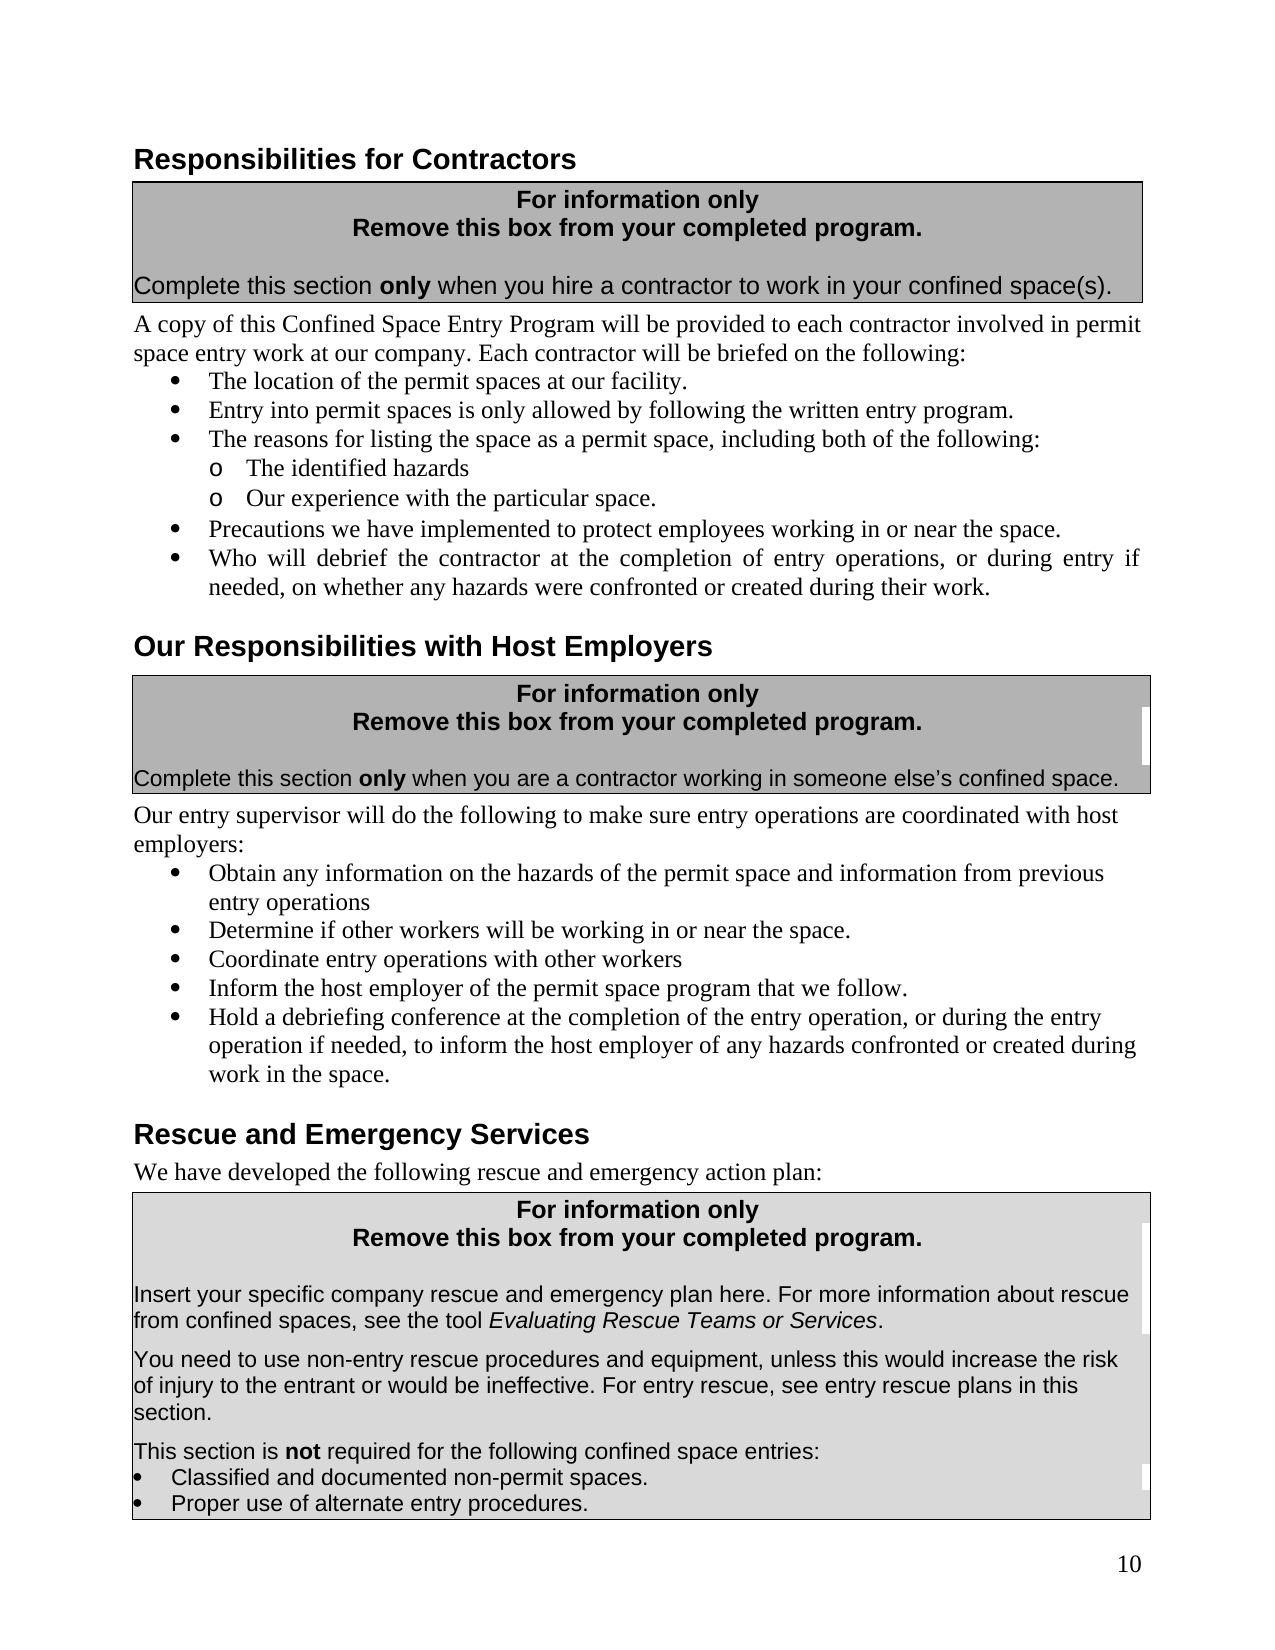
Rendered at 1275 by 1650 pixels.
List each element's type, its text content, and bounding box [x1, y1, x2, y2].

list Proper use of alternate entry procedures. [133, 1487, 1150, 1519]
text Our entry supervisor will do the following to make sure entry operations are coordinated with host employers: [133, 801, 1142, 858]
subtitle Our Responsibilities with Host Employers [133, 629, 1142, 663]
text We have developed the following rescue and emergency action plan: [133, 1157, 1142, 1185]
text This section is not required for the following confined space entries: [133, 1434, 1150, 1464]
text Remove this box from your completed program. [133, 707, 1142, 736]
list The identified hazards [208, 453, 1142, 483]
subtitle Responsibilities for Contractors [133, 142, 1142, 175]
text Complete this section only when you are a contractor working in someone else’s confined space. [133, 762, 1150, 793]
list Our experience with the particular space. [208, 483, 1142, 514]
text You need to use non-entry rescue procedures and equipment, unless this would increase the risk of injury to the entrant or would be ineffective. For entry rescue, see entry rescue plans in this section. [133, 1343, 1150, 1425]
text Remove this box from your completed program. [133, 1223, 1142, 1252]
text Insert your specific company rescue and emergency plan here. For more information about rescue from confined spaces, see the tool Evaluating Rescue Teams or Services. [133, 1281, 1142, 1334]
list Entry into permit spaces is only allowed by following the written entry program. [171, 395, 1142, 424]
list The location of the permit spaces at our facility. [171, 366, 1142, 395]
text Remove this box from your completed program. [133, 213, 1142, 242]
list Determine if other workers will be working in or near the space. [171, 916, 1142, 944]
list The reasons for listing the space as a permit space, including both of the following: [171, 424, 1142, 453]
text For information only [133, 183, 1142, 213]
list Classified and documented non-permit spaces. [133, 1464, 1142, 1487]
subtitle Rescue and Emergency Services [133, 1117, 1142, 1150]
text For information only [133, 1193, 1150, 1223]
list Coordinate entry operations with other workers [171, 944, 1142, 973]
list Who will debrief the contractor at the completion of entry operations, or during entry if needed, on whether any hazards were confronted or created during their work. [171, 543, 1142, 601]
text Complete this section only when you hire a contractor to work in your confined space(s). [133, 268, 1142, 302]
text A copy of this Confined Space Entry Program will be provided to each contractor involved in permit space entry work at our company. Each contractor will be briefed on the following: [133, 309, 1142, 366]
list Obtain any information on the hazards of the permit space and information from previous entry operations [171, 858, 1142, 916]
list Precautions we have implemented to protect employees working in or near the space. [171, 514, 1142, 543]
text For information only [133, 676, 1150, 707]
list Hold a debriefing conference at the completion of the entry operation, or during the entry operation if needed, to inform the host employer of any hazards confronted or created during work in the space. [171, 1002, 1142, 1088]
list Inform the host employer of the permit space program that we follow. [171, 973, 1142, 1002]
